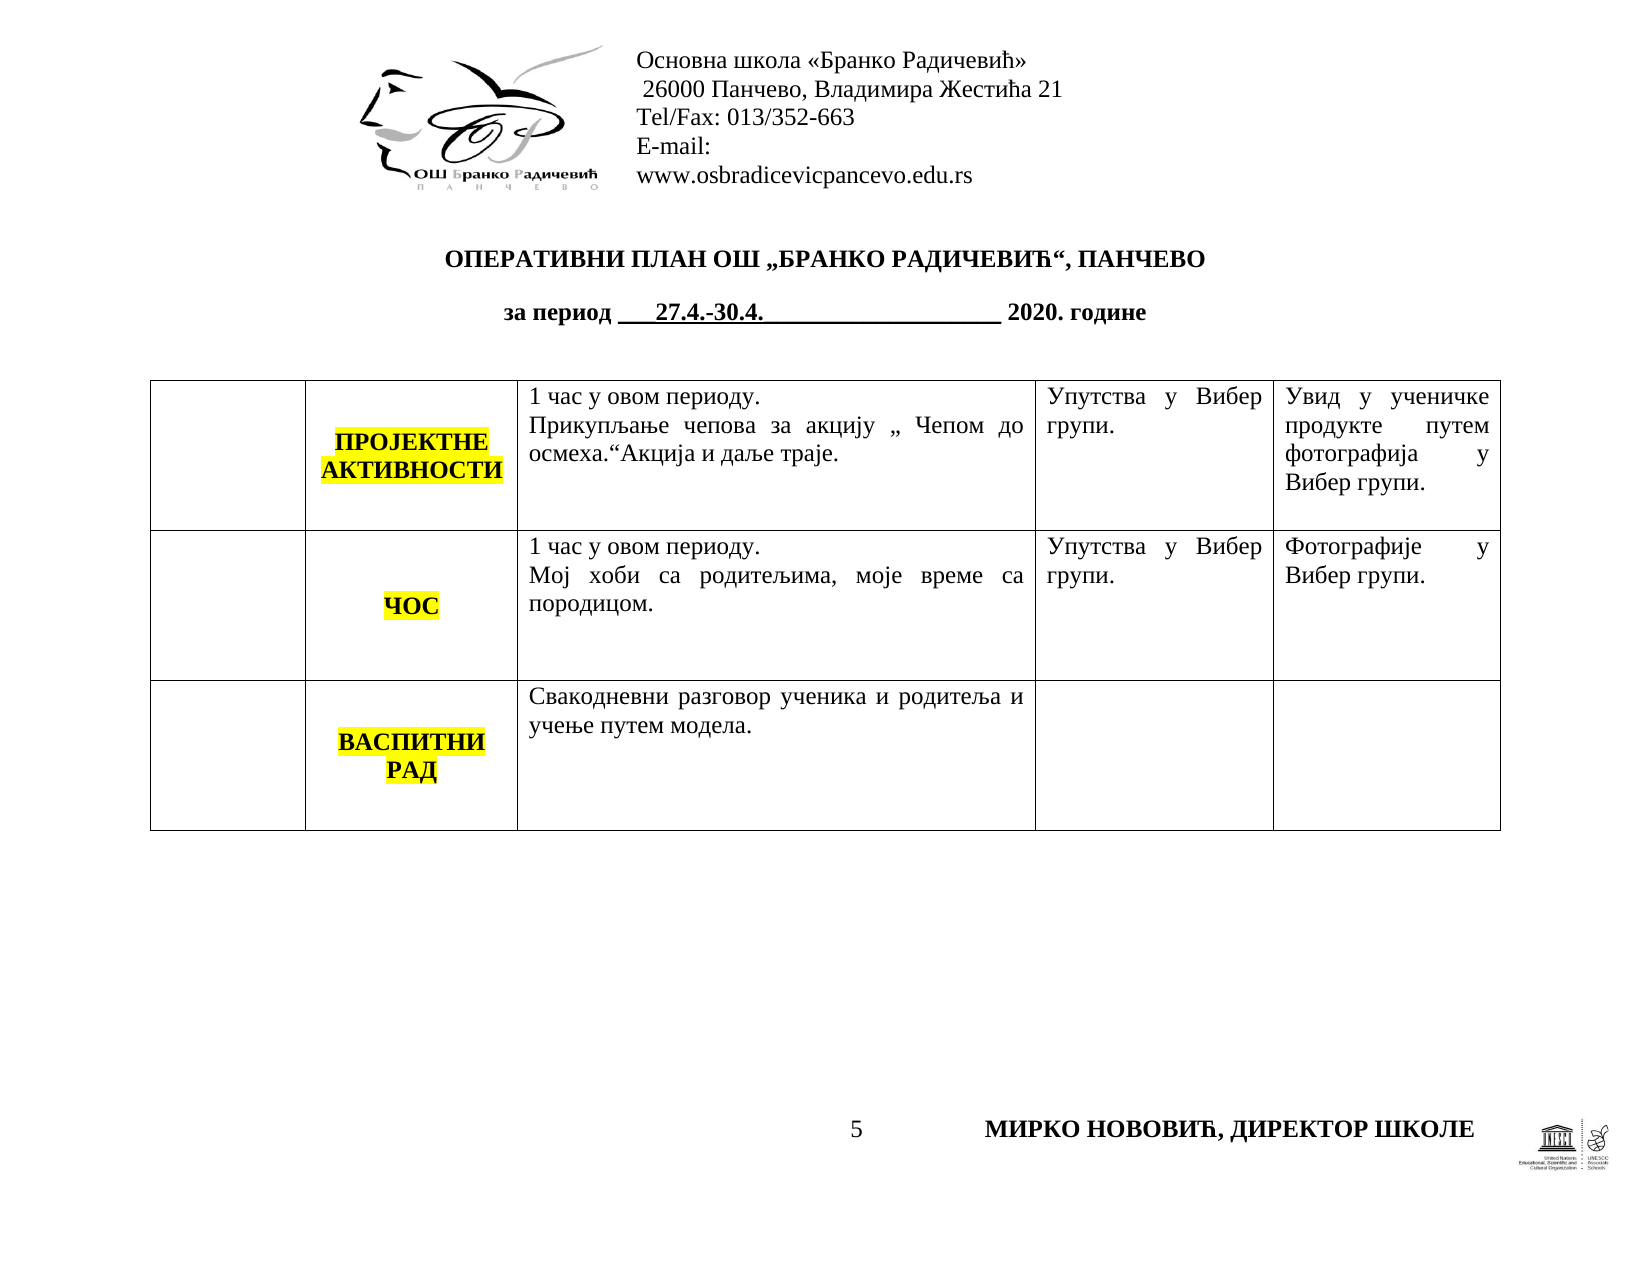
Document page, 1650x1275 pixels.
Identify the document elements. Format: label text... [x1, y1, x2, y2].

table_cell [1274, 681, 1500, 830]
table_cell 1 час у овом периоду. Прикупљање чепова за акцију „ Чепом до осмеха.“Акција и даље траје. [518, 381, 1035, 530]
table_cell ЧОС [306, 531, 517, 680]
table_cell Свакодневни разговор ученика и родитеља и учење путем модела. [518, 681, 1035, 830]
table_cell [1036, 681, 1273, 830]
table_cell Фотографије у Вибер групи. [1274, 531, 1500, 680]
table_cell [151, 381, 305, 530]
table_cell [151, 531, 305, 680]
table_cell 1 час у овом периоду. Мој хоби са родитељима, моје време са породицом. [518, 531, 1035, 680]
table_cell [151, 681, 305, 830]
table_cell Увид у ученичке продукте путем фотографија у Вибер групи. [1274, 381, 1500, 530]
picture [358, 37, 605, 197]
picture [1517, 1117, 1609, 1171]
table_cell ВАСПИТНИ РАД [306, 681, 517, 830]
table_cell Упутства у Вибер групи. [1036, 381, 1273, 530]
table_cell Упутства у Вибер групи. [1036, 531, 1273, 680]
table_cell ПРОЈЕКТНЕ АКТИВНОСТИ [306, 381, 517, 530]
